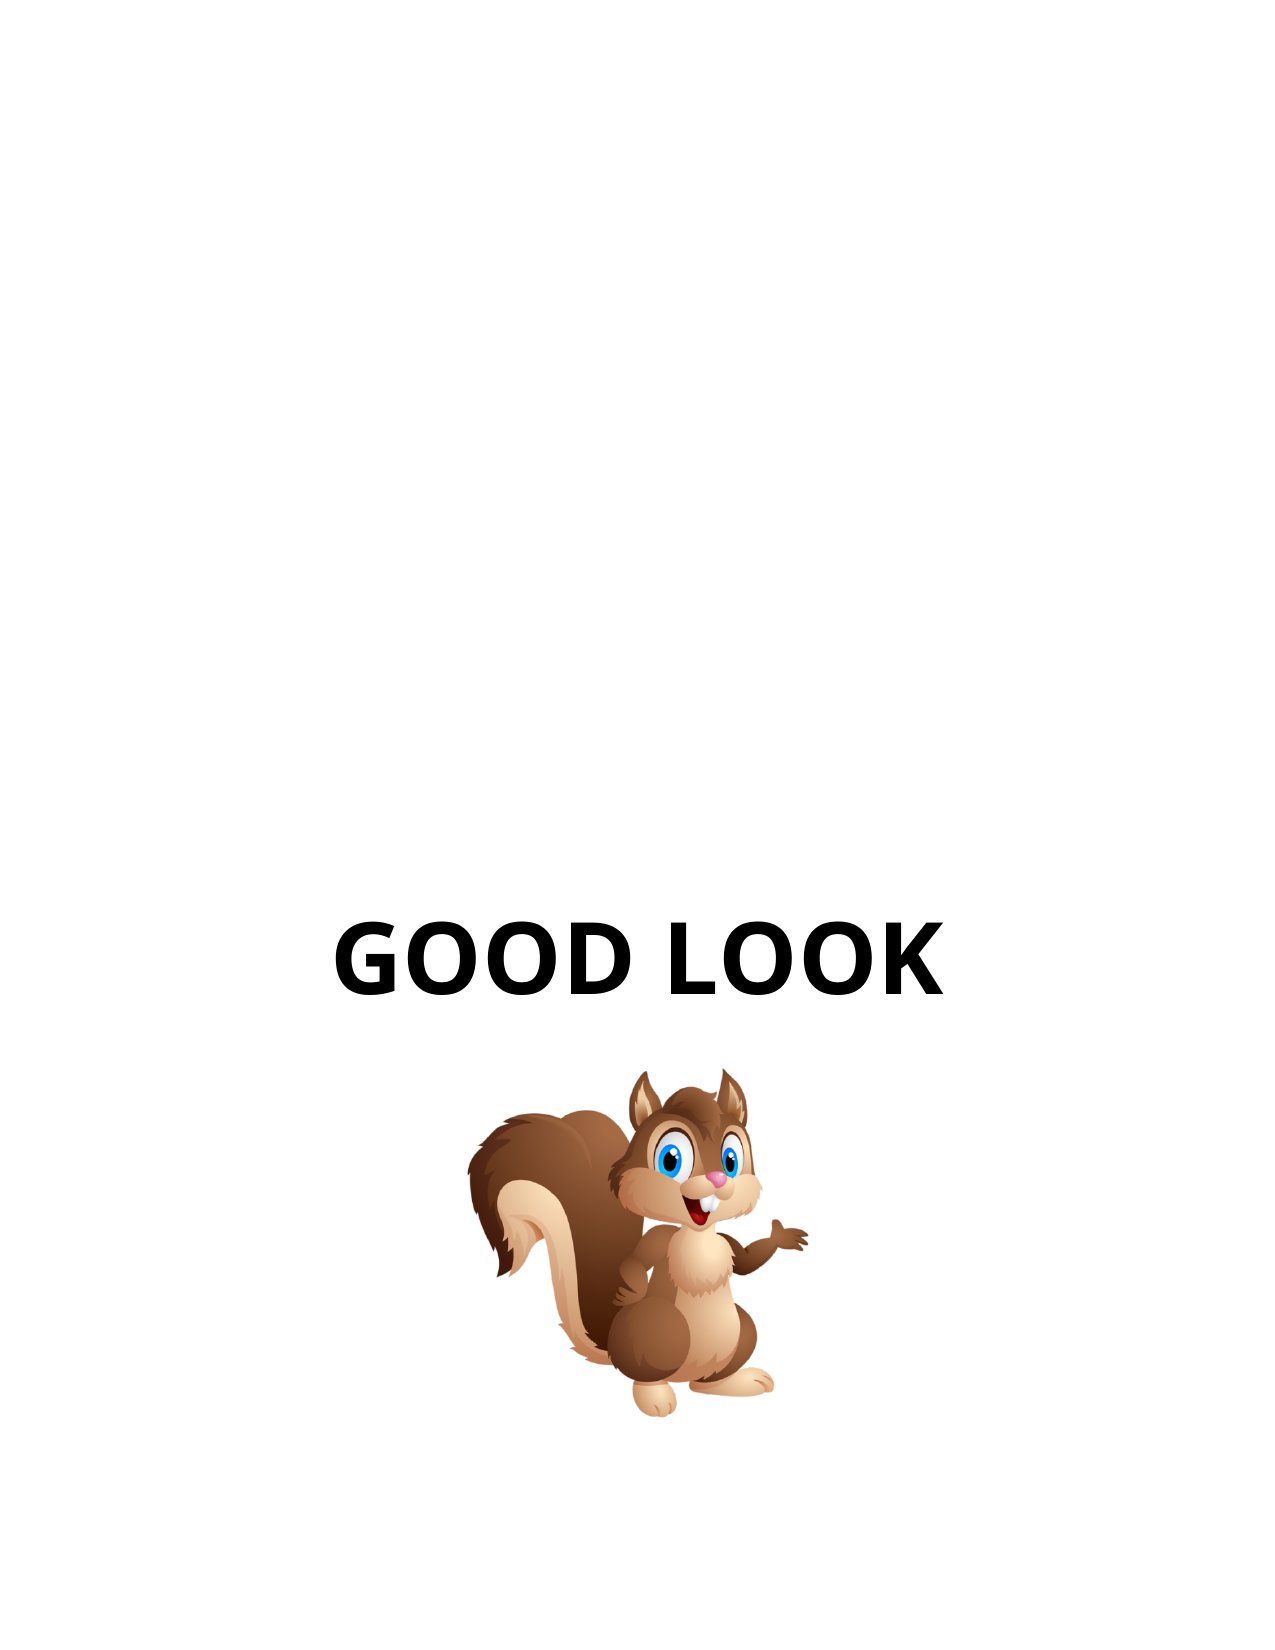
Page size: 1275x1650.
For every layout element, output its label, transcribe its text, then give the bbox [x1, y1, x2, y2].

picture [463, 1065, 812, 1421]
text GOOD LOOK [150, 888, 1125, 1024]
